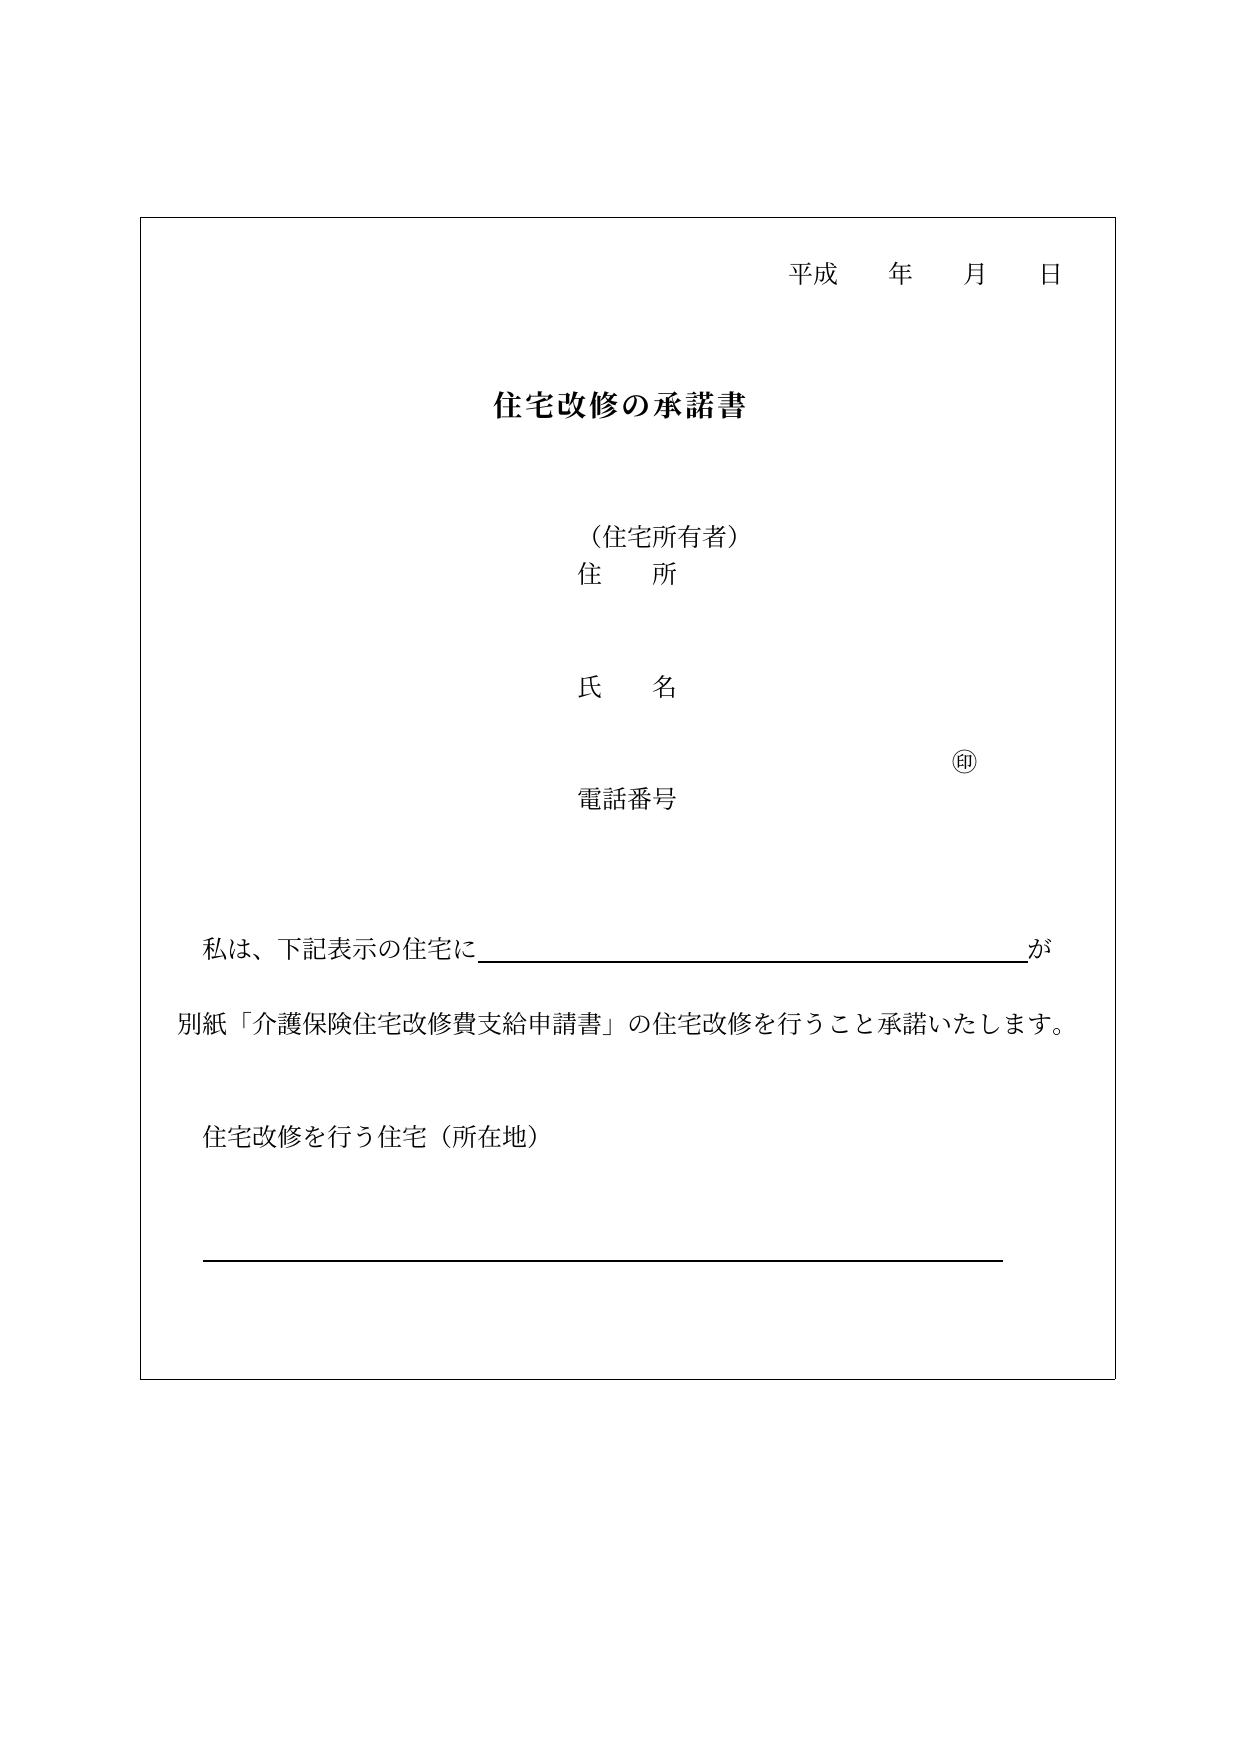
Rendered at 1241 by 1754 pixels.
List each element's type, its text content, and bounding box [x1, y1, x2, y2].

text （住宅所有者） [577, 517, 1063, 554]
text 住宅改修を行う住宅（所在地） [202, 1117, 1063, 1154]
text 平成 年 月 日 [177, 254, 1063, 292]
text 電話番号 [577, 779, 1063, 817]
text 別紙「介護保険住宅改修費支給申請書」の住宅改修を行うこと承諾いたします。 [177, 1004, 1063, 1042]
text 氏 名 [577, 667, 1063, 704]
text 私は、下記表示の住宅に が [177, 929, 1063, 967]
text 住 所 [577, 554, 1063, 592]
text 住宅改修の承諾書 [177, 367, 1063, 442]
text ㊞ [177, 742, 1063, 779]
